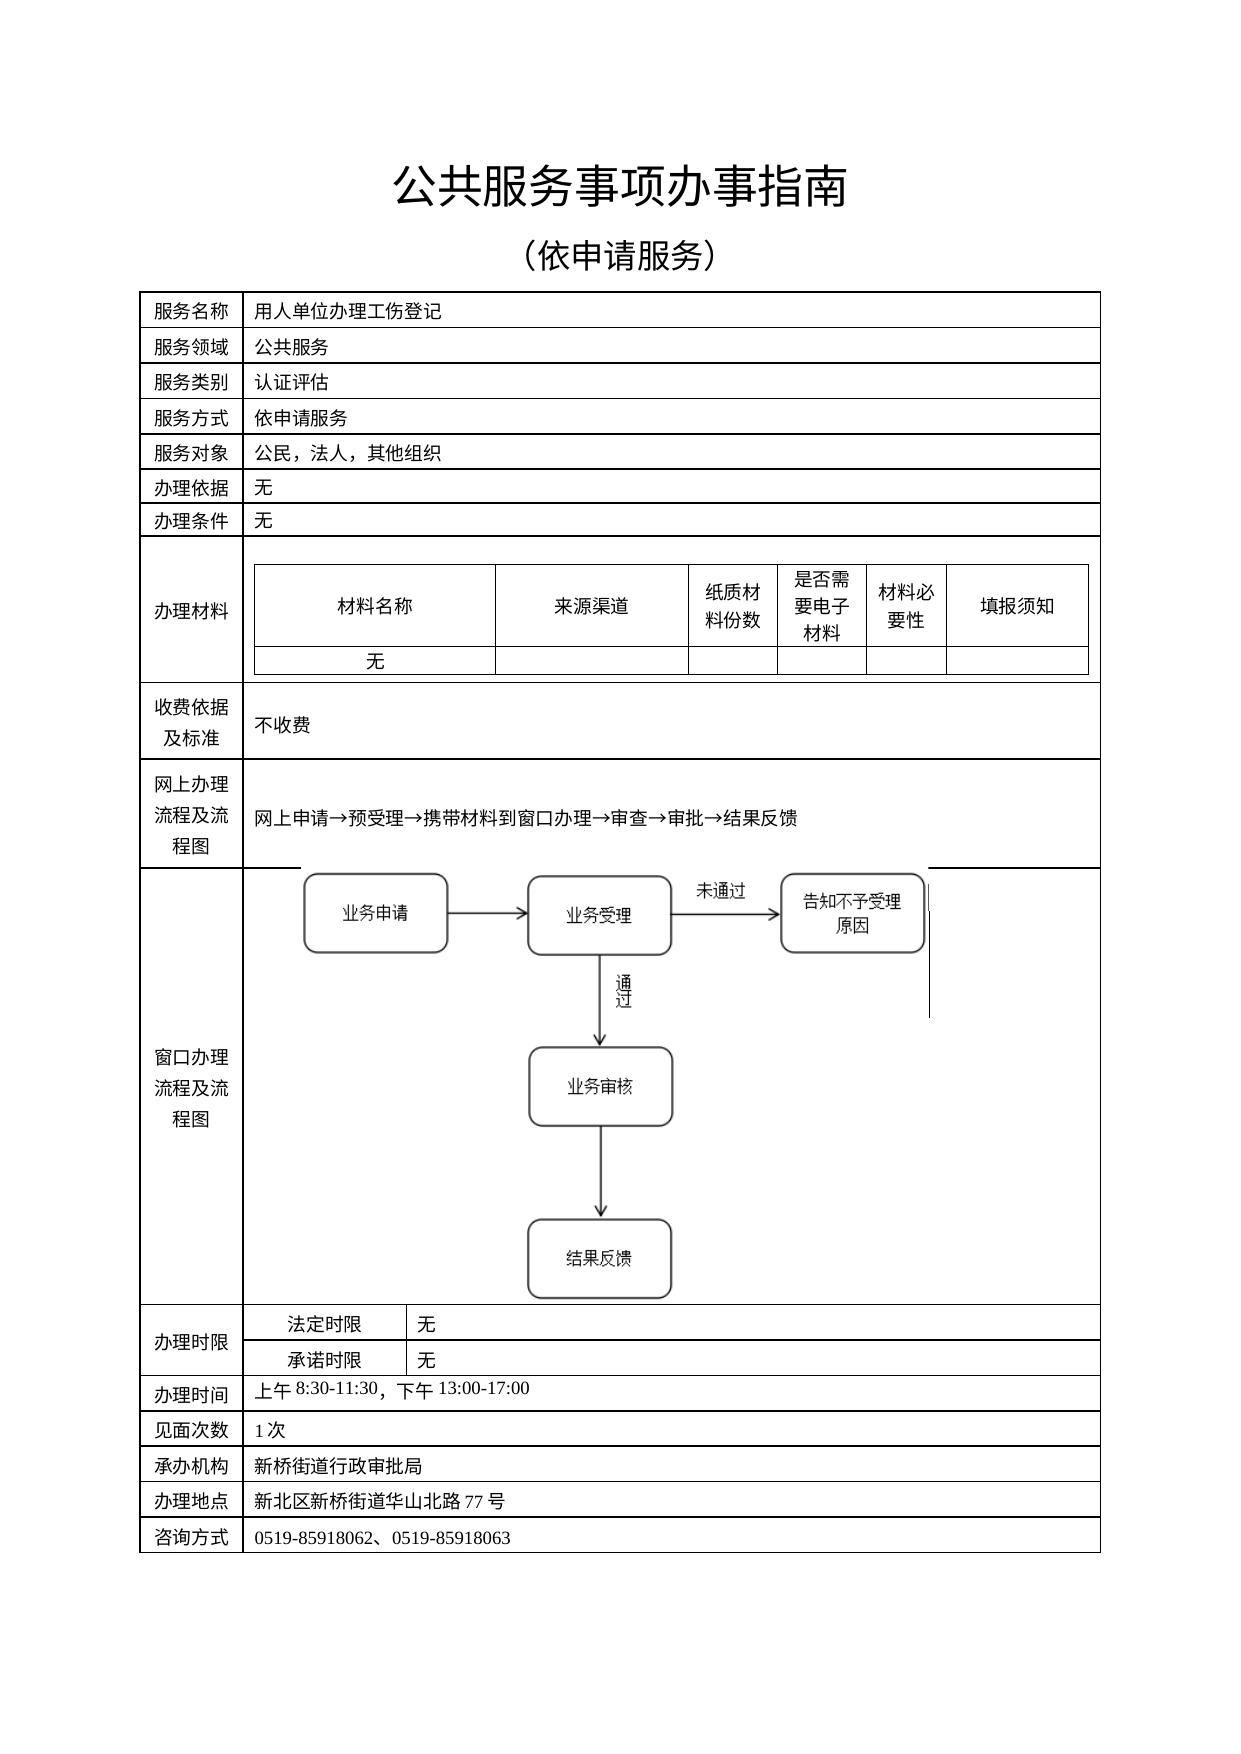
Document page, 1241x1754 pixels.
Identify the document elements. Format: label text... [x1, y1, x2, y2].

table_cell [244, 537, 1100, 681]
table_cell 承诺时限 [244, 1341, 406, 1374]
table_cell 网上办理流程及流程图 [141, 760, 242, 867]
table_cell 办理地点 [141, 1482, 242, 1516]
table_cell 办理时限 [141, 1305, 242, 1374]
table_cell 0519-85918062、0519-85918063 [244, 1518, 1100, 1552]
table_cell 办理条件 [141, 504, 242, 535]
table_cell 上午8:30-11:30，下午13:00-17:00 [244, 1376, 1100, 1410]
table_cell 收费依据及标准 [141, 683, 242, 758]
table_cell 办理时间 [141, 1376, 242, 1410]
table_header 服务名称 [141, 293, 242, 327]
table_cell 无 [407, 1305, 1100, 1339]
table_cell 服务领域 [141, 328, 242, 362]
text （依申请服务） [187, 227, 1053, 279]
table_cell 咨询方式 [141, 1518, 242, 1552]
table_cell 无 [244, 504, 1100, 535]
table_cell 见面次数 [141, 1412, 242, 1445]
table_cell 办理材料 [141, 537, 242, 681]
table_cell [244, 869, 301, 1304]
table_cell 服务方式 [141, 399, 242, 433]
table_cell 办理依据 [141, 470, 242, 502]
table_header 用人单位办理工伤登记 [244, 293, 1100, 327]
table_cell 公民，法人，其他组织 [244, 435, 1100, 468]
table_cell 窗口办理流程及流程图 [141, 869, 242, 1304]
table_cell 网上申请→预受理→携带材料到窗口办理→审查→审批→结果反馈 [244, 760, 1100, 867]
table_cell 服务类别 [141, 364, 242, 397]
table_cell 公共服务 [244, 328, 1100, 362]
table_cell 承办机构 [141, 1447, 242, 1481]
table_cell 不收费 [244, 683, 1100, 758]
table_cell 服务对象 [141, 435, 242, 468]
table_cell 无 [407, 1341, 1100, 1374]
text 公共服务事项办事指南 [187, 162, 1053, 214]
table_cell 依申请服务 [244, 399, 1100, 433]
table_cell 认证评估 [244, 364, 1100, 397]
table_cell 1次 [244, 1412, 1100, 1445]
table_cell 新桥街道行政审批局 [244, 1447, 1100, 1481]
table_cell 新北区新桥街道华山北路77号 [244, 1482, 1100, 1516]
table_cell [929, 869, 1100, 1304]
picture [301, 867, 929, 1304]
table_cell 法定时限 [244, 1305, 406, 1339]
